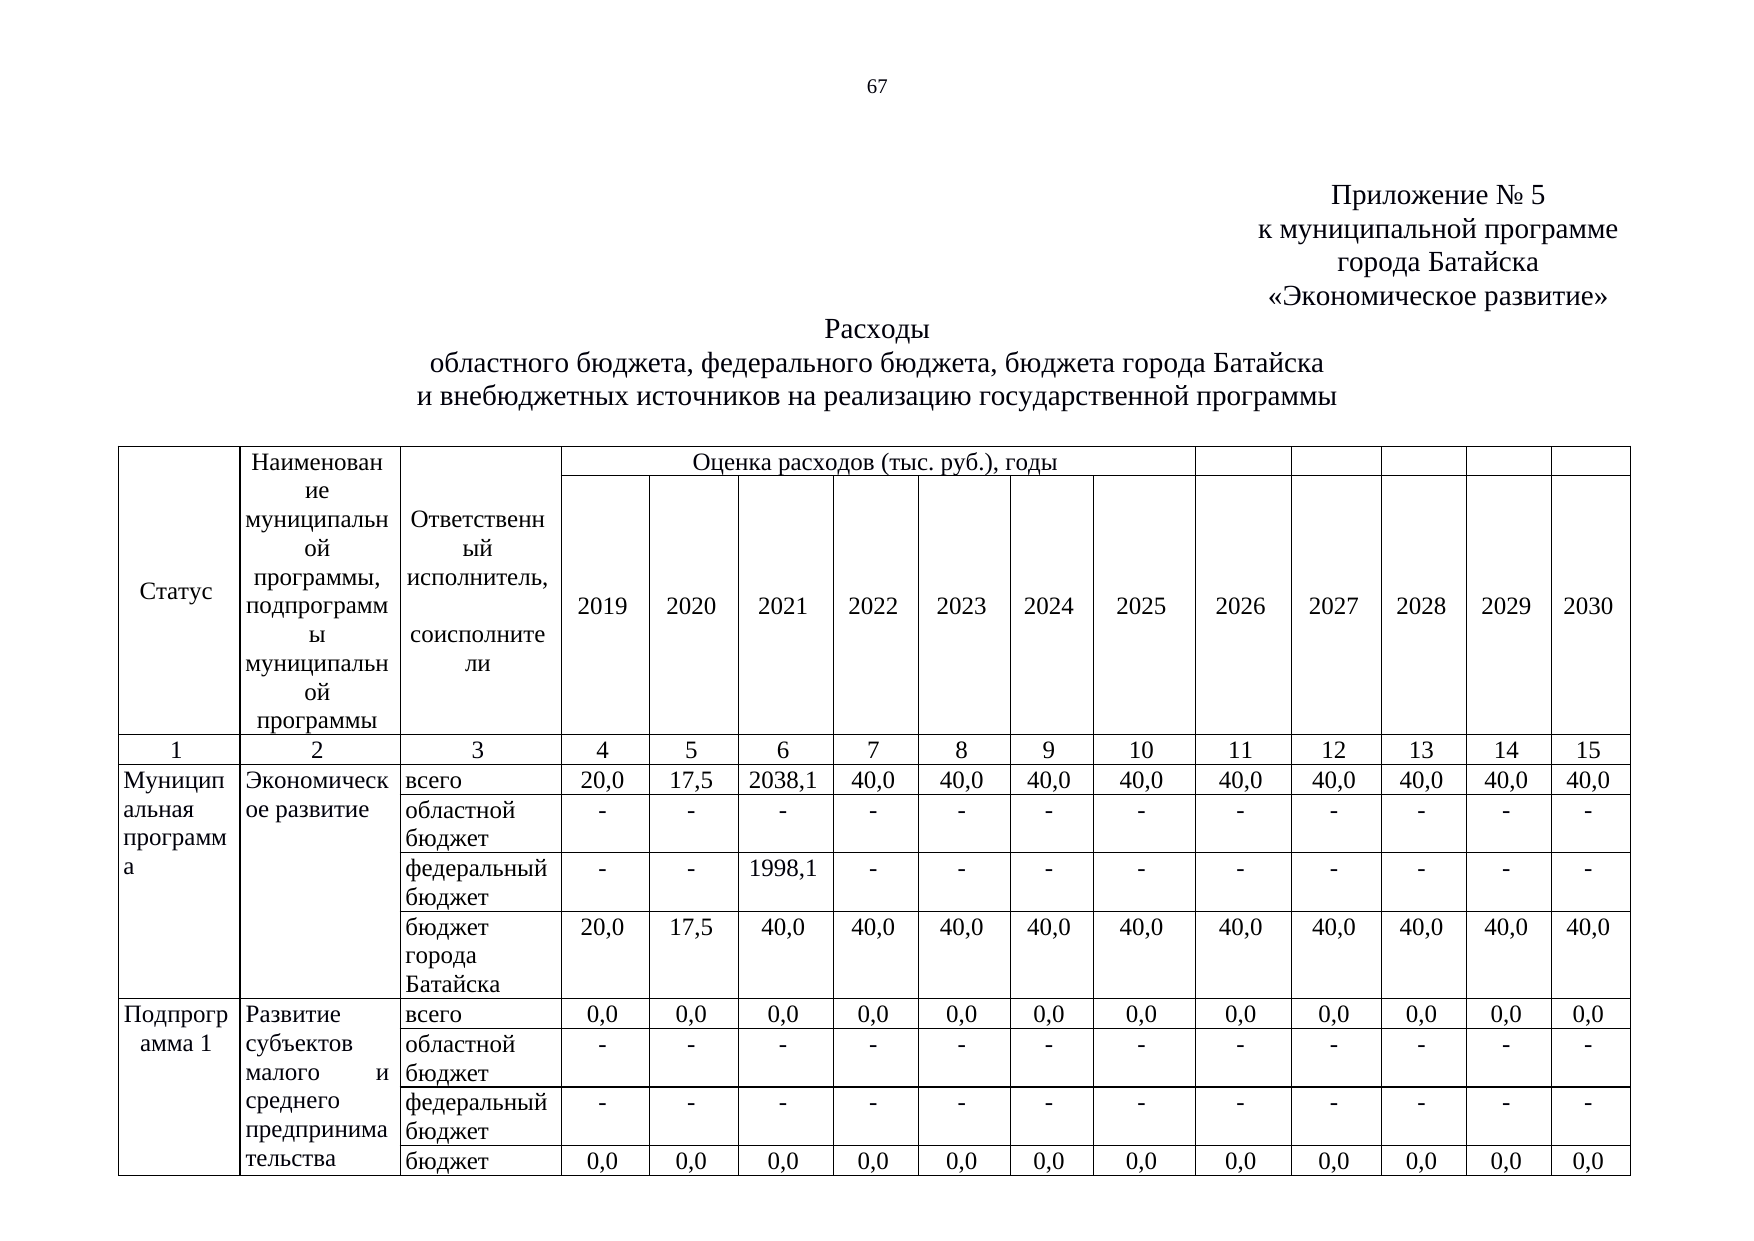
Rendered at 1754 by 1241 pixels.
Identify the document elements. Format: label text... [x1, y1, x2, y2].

table_cell 0,0 [1011, 1146, 1093, 1175]
table_cell - [1292, 1029, 1381, 1086]
table_cell - [919, 795, 1010, 852]
table_cell 0,0 [739, 999, 833, 1028]
table_cell - [650, 795, 738, 852]
table_cell Развитие субъектов малого и среднего предпринимательства [241, 999, 400, 1175]
table_cell 2 [241, 735, 400, 764]
table_cell 10 [1094, 735, 1195, 764]
text и внебюджетных источников на реализацию государственной программы [118, 378, 1636, 412]
table_cell областной бюджет [401, 1029, 561, 1086]
table_cell 40,0 [1552, 765, 1630, 794]
table_cell - [1011, 1088, 1093, 1145]
table_cell 0,0 [1467, 999, 1551, 1028]
table_cell 40,0 [1292, 765, 1381, 794]
text Расходы [118, 311, 1636, 345]
table_cell - [739, 1029, 833, 1086]
table_cell 40,0 [919, 912, 1010, 998]
table_cell 40,0 [1552, 912, 1630, 998]
table_cell 20,0 [562, 765, 649, 794]
table_cell 5 [650, 735, 738, 764]
table_cell 40,0 [1292, 912, 1381, 998]
table_cell 40,0 [1094, 765, 1195, 794]
table_cell 7 [834, 735, 918, 764]
table_cell 40,0 [1382, 765, 1466, 794]
table_cell - [650, 1088, 738, 1145]
table_cell - [1467, 1029, 1551, 1086]
table_header Наименование муниципальной программы, подпрограммы муниципальной программы [241, 447, 400, 734]
table_cell - [834, 1088, 918, 1145]
table_cell - [562, 1088, 649, 1145]
table_cell 2025 [1094, 476, 1195, 734]
table_cell 40,0 [834, 765, 918, 794]
table_cell 0,0 [919, 1146, 1010, 1175]
table_cell 2030 [1552, 476, 1630, 734]
table_cell - [1467, 795, 1551, 852]
table_cell 40,0 [1382, 912, 1466, 998]
text к муниципальной программе города Батайска [1240, 211, 1636, 278]
table_cell Подпрограмма 1 [119, 999, 239, 1175]
table_cell - [1011, 853, 1093, 911]
table_cell 1998,1 [739, 853, 833, 911]
table_cell - [1552, 795, 1630, 852]
table_cell 0,0 [1094, 1146, 1195, 1175]
table_cell - [1467, 853, 1551, 911]
table_cell 2026 [1196, 476, 1291, 734]
table_cell 0,0 [834, 999, 918, 1028]
table_cell - [650, 1029, 738, 1086]
table_header [1467, 447, 1551, 475]
table_cell - [1094, 795, 1195, 852]
table_cell 2020 [650, 476, 738, 734]
table_cell 0,0 [1292, 999, 1381, 1028]
table_cell 0,0 [739, 1146, 833, 1175]
table_cell 0,0 [1382, 1146, 1466, 1175]
table_cell 12 [1292, 735, 1381, 764]
table_cell - [1382, 795, 1466, 852]
table_cell всего [401, 765, 561, 794]
table_cell - [1382, 1088, 1466, 1145]
table_header [1552, 447, 1630, 475]
table_cell 2027 [1292, 476, 1381, 734]
table_cell - [1094, 1029, 1195, 1086]
table_cell 1 [119, 735, 239, 764]
table_cell - [1292, 795, 1381, 852]
table_cell федеральный бюджет [401, 1088, 561, 1145]
table_cell - [1467, 1088, 1551, 1145]
table_cell 15 [1552, 735, 1630, 764]
table_cell - [562, 795, 649, 852]
table_cell 0,0 [1382, 999, 1466, 1028]
table_cell 0,0 [1196, 1146, 1291, 1175]
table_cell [401, 1146, 561, 1175]
table_cell 40,0 [1094, 912, 1195, 998]
table_cell - [919, 853, 1010, 911]
table_cell - [1292, 1088, 1381, 1145]
table_cell 13 [1382, 735, 1466, 764]
table_header [1196, 447, 1291, 475]
table_cell 40,0 [834, 912, 918, 998]
table_cell 2021 [739, 476, 833, 734]
text Приложение № 5 [1240, 177, 1636, 211]
table_cell - [1196, 853, 1291, 911]
table_cell 0,0 [562, 999, 649, 1028]
table_cell 0,0 [1467, 1146, 1551, 1175]
table_cell 40,0 [1467, 912, 1551, 998]
table_cell 14 [1467, 735, 1551, 764]
table_cell 2038,1 [739, 765, 833, 794]
table_cell - [1011, 1029, 1093, 1086]
table_cell - [1094, 1088, 1195, 1145]
table_cell 2023 [919, 476, 1010, 734]
table_cell - [1552, 1029, 1630, 1086]
table_cell федеральный бюджет [401, 853, 561, 911]
table_cell 0,0 [834, 1146, 918, 1175]
table_cell - [1094, 853, 1195, 911]
table_cell бюджет города Батайска [401, 912, 561, 998]
table_cell - [1196, 1088, 1291, 1145]
table_cell областной бюджет [401, 795, 561, 852]
table_cell - [1196, 1029, 1291, 1086]
table_cell - [1382, 853, 1466, 911]
text областного бюджета, федерального бюджета, бюджета города Батайска [118, 345, 1636, 378]
table_cell 2022 [834, 476, 918, 734]
table_cell - [1011, 795, 1093, 852]
table_cell - [1552, 853, 1630, 911]
table_cell 0,0 [1196, 999, 1291, 1028]
table_cell - [650, 853, 738, 911]
table_cell - [1292, 853, 1381, 911]
table_cell - [562, 853, 649, 911]
table_cell 17,5 [650, 912, 738, 998]
table_cell 8 [919, 735, 1010, 764]
table_cell 40,0 [1011, 912, 1093, 998]
table_cell - [1552, 1088, 1630, 1145]
table_cell 2024 [1011, 476, 1093, 734]
table_cell - [834, 853, 918, 911]
table_cell 0,0 [650, 1146, 738, 1175]
table_cell 0,0 [1094, 999, 1195, 1028]
table_cell - [919, 1029, 1010, 1086]
table_cell Муниципальная программа [119, 765, 239, 998]
table_cell - [739, 795, 833, 852]
table_cell 6 [739, 735, 833, 764]
table_cell 4 [562, 735, 649, 764]
table_cell - [834, 1029, 918, 1086]
table_cell 20,0 [562, 912, 649, 998]
table_cell - [739, 1088, 833, 1145]
table_cell - [1196, 795, 1291, 852]
table_cell 0,0 [919, 999, 1010, 1028]
table_cell 0,0 [1292, 1146, 1381, 1175]
table_cell 9 [1011, 735, 1093, 764]
text «Экономическое развитие» [1240, 278, 1636, 311]
table_header Ответственный исполнитель, соисполнители [401, 447, 561, 734]
table_cell 40,0 [739, 912, 833, 998]
table_header [1292, 447, 1381, 475]
table_cell 40,0 [919, 765, 1010, 794]
table_header [1382, 447, 1466, 475]
table_cell 40,0 [1011, 765, 1093, 794]
table_cell 0,0 [650, 999, 738, 1028]
table_cell - [834, 795, 918, 852]
table_cell - [1382, 1029, 1466, 1086]
table_header Оценка расходов (тыс. руб.), годы [562, 447, 1195, 475]
table_cell 0,0 [562, 1146, 649, 1175]
table_cell 0,0 [1011, 999, 1093, 1028]
table_cell 2019 [562, 476, 649, 734]
table_cell 17,5 [650, 765, 738, 794]
table_cell 3 [401, 735, 561, 764]
table_cell 0,0 [1552, 999, 1630, 1028]
table_cell 2029 [1467, 476, 1551, 734]
table_cell 11 [1196, 735, 1291, 764]
table_cell - [562, 1029, 649, 1086]
table_cell всего [401, 999, 561, 1028]
table_cell 0,0 [1552, 1146, 1630, 1175]
table_cell 40,0 [1196, 912, 1291, 998]
table_cell - [919, 1088, 1010, 1145]
table_header Статус [119, 447, 239, 734]
table_cell Экономическое развитие [241, 765, 400, 998]
table_cell 40,0 [1467, 765, 1551, 794]
table_cell 2028 [1382, 476, 1466, 734]
table_cell 40,0 [1196, 765, 1291, 794]
